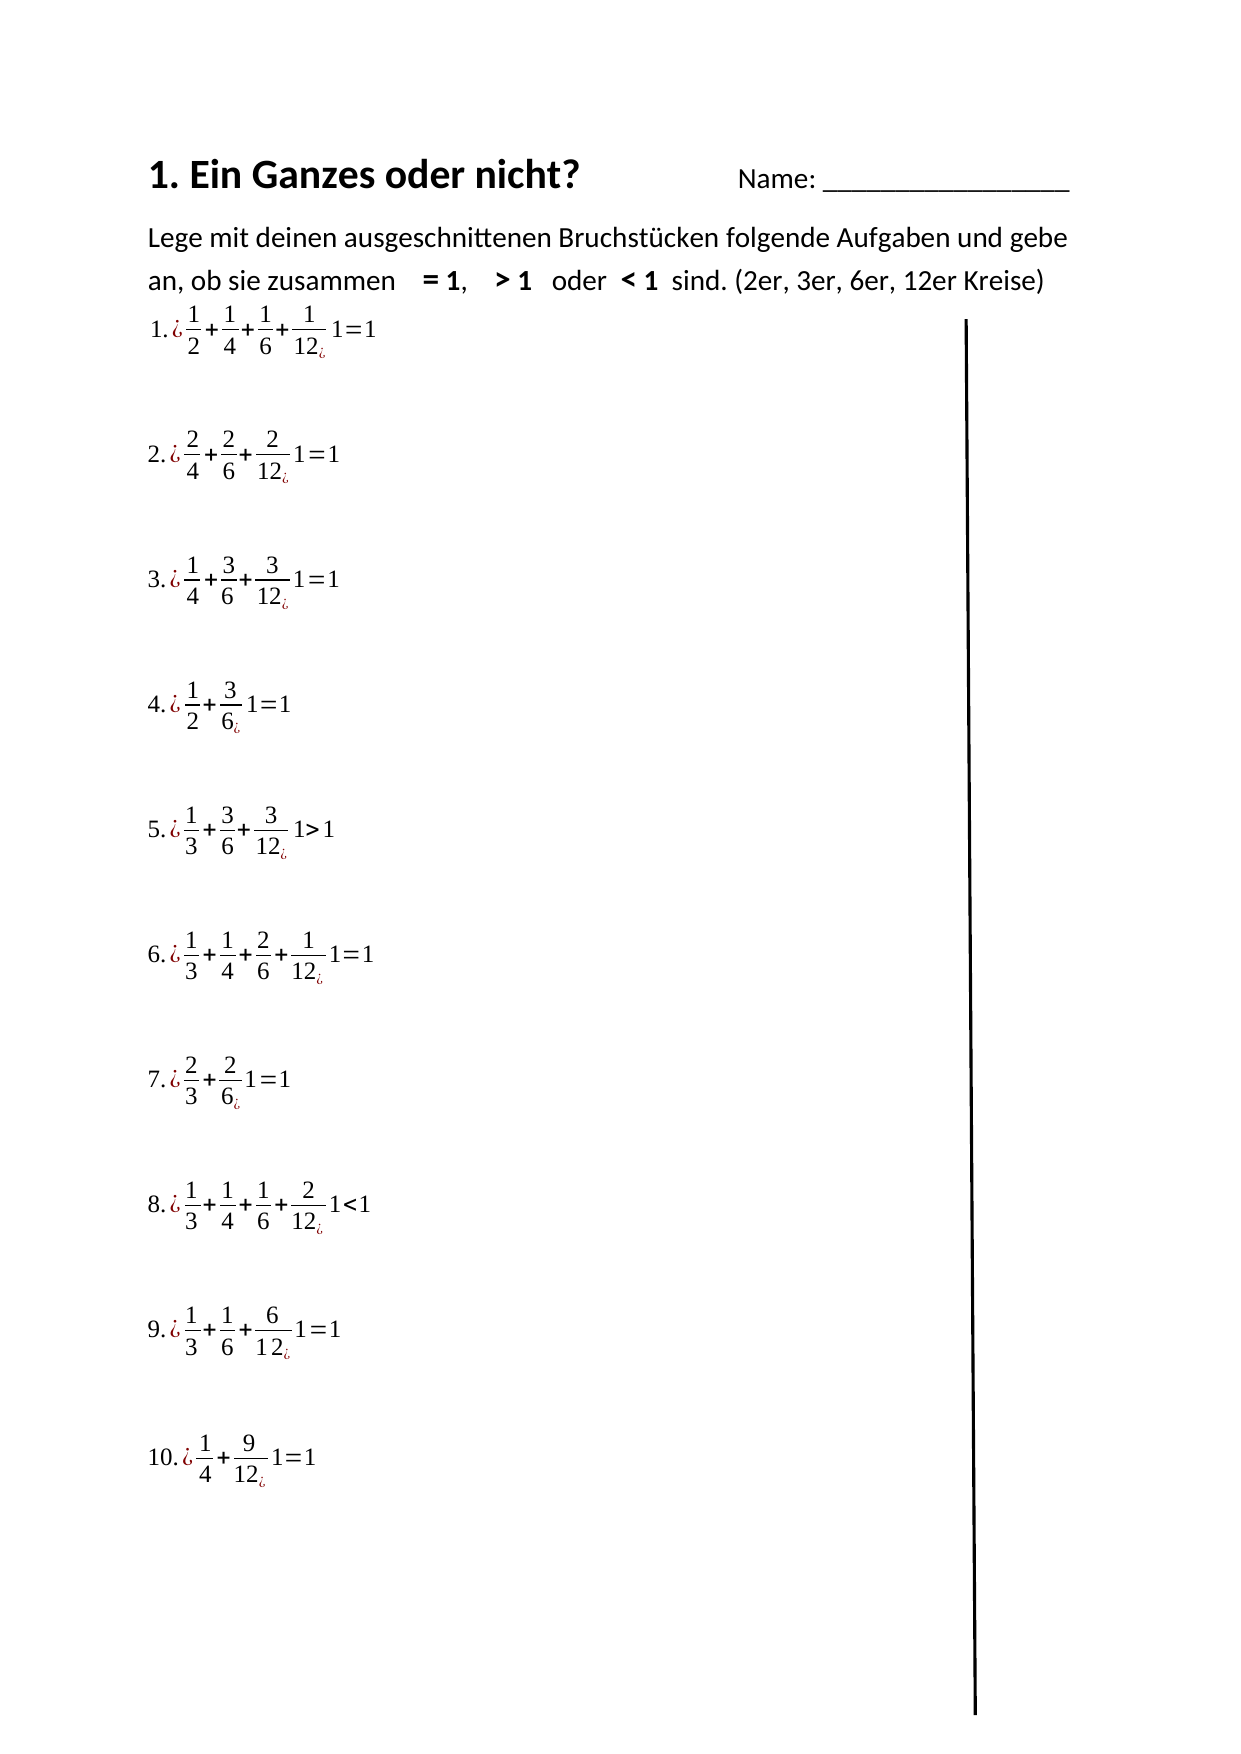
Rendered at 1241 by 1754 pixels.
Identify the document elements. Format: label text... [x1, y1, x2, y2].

text 1. Ein Ganzes oder nicht? Name: _________________ [148, 148, 1093, 198]
text Lege mit deinen ausgeschnittenen Bruchstücken folgende Aufgaben und gebe an, ob sie zusammen = 1, > 1 oder < 1 sind. (2er, 3er, 6er, 12er Kreise) [148, 219, 1093, 360]
